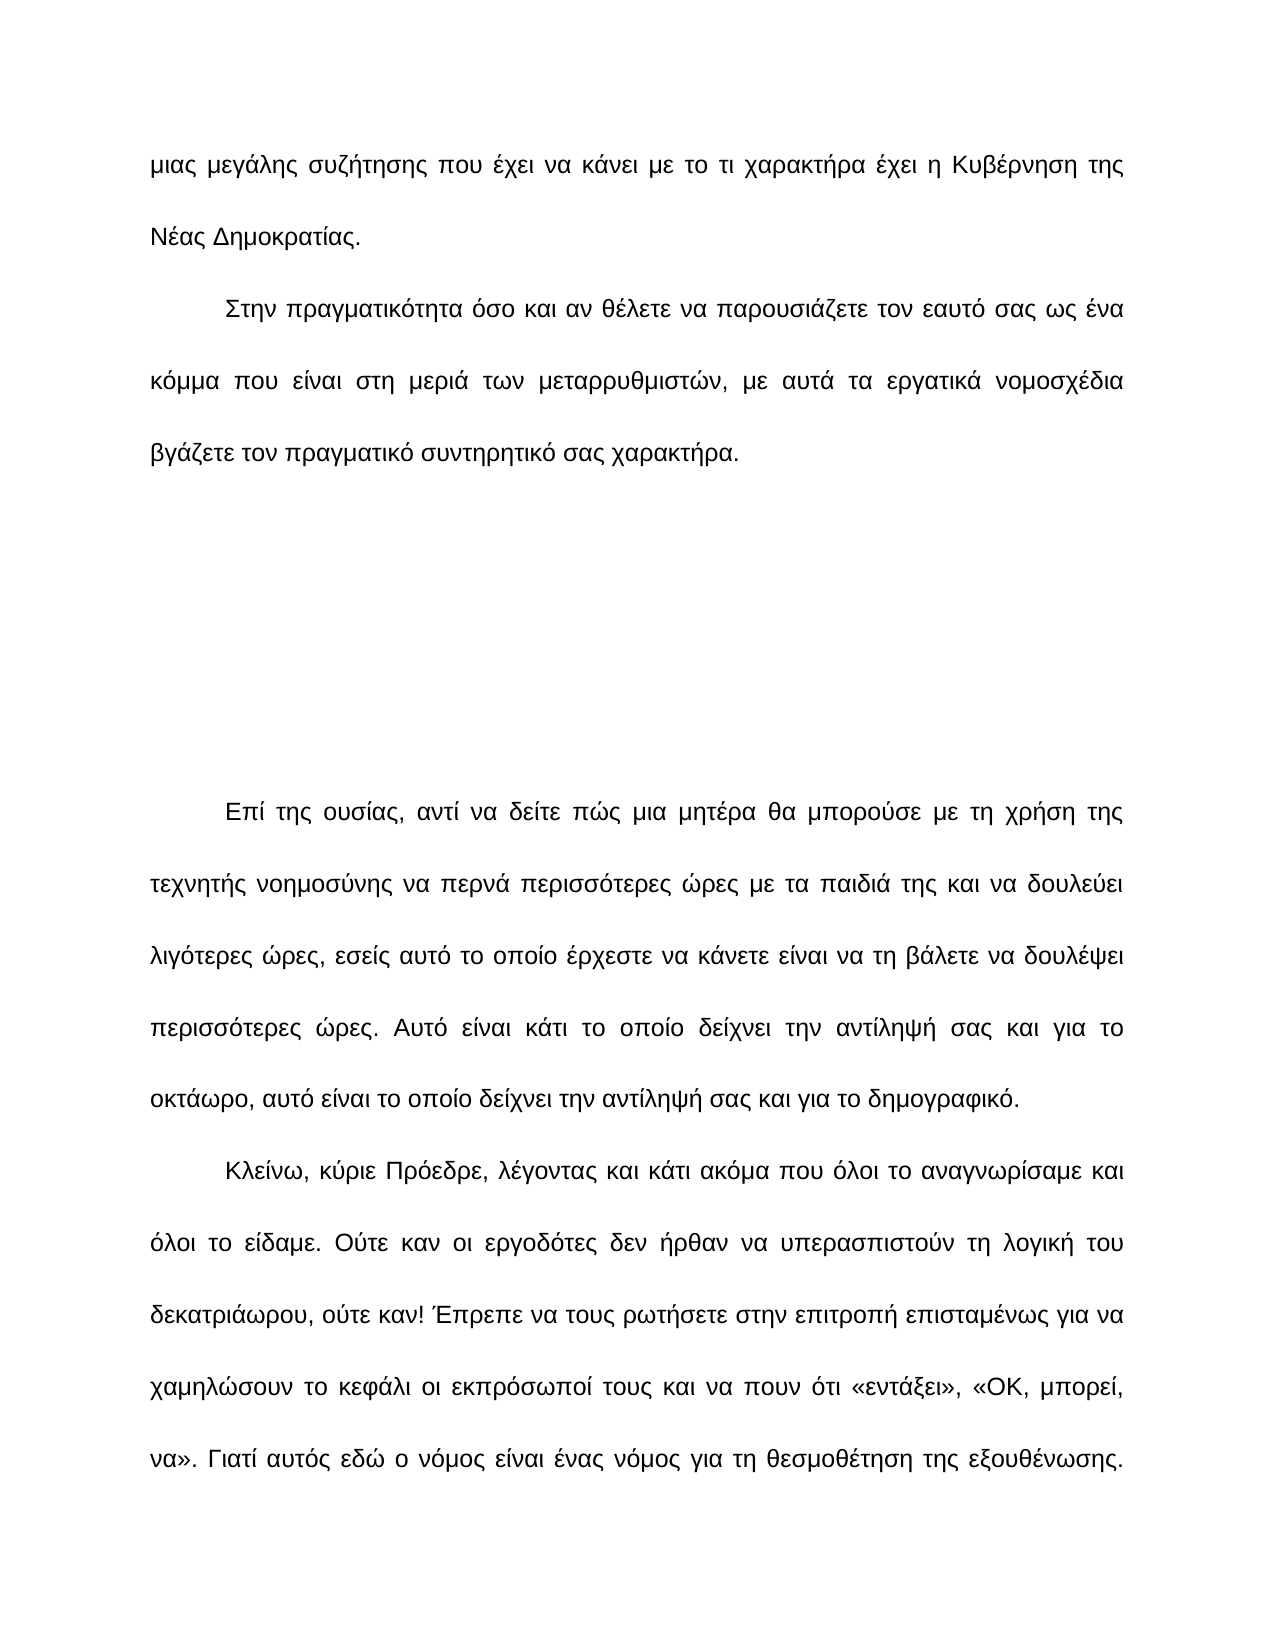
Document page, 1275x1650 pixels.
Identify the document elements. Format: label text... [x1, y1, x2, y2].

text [150, 150, 1125, 251]
text Επί της ουσίας, αντί να δείτε πώς μια μητέρα θα μπορούσε με τη χρήση της τεχνητής νοημοσύνης να περνά περισσότερες ώρες με τα παιδιά της και να δουλεύει λιγότερες ώρες, εσείς αυτό το οποίο έρχεστε να κάνετε είναι να τη βάλετε να δουλέψει περισσότερες ώρες. Αυτό είναι κάτι το οποίο δείχνει την αντίληψή σας και για το οκτάωρο, αυτό είναι το οποίο δείχνει την αντίληψή σας και για το δημογραφικό. [150, 797, 1125, 1113]
text Στην πραγματικότητα όσο και αν θέλετε να παρουσιάζετε τον εαυτό σας ως ένα κόμμα που είναι στη μεριά των μεταρρυθμιστών, με αυτά τα εργατικά νομοσχέδια βγάζετε τον πραγματικό συντηρητικό σας χαρακτήρα. [150, 294, 1125, 466]
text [150, 1156, 1125, 1472]
